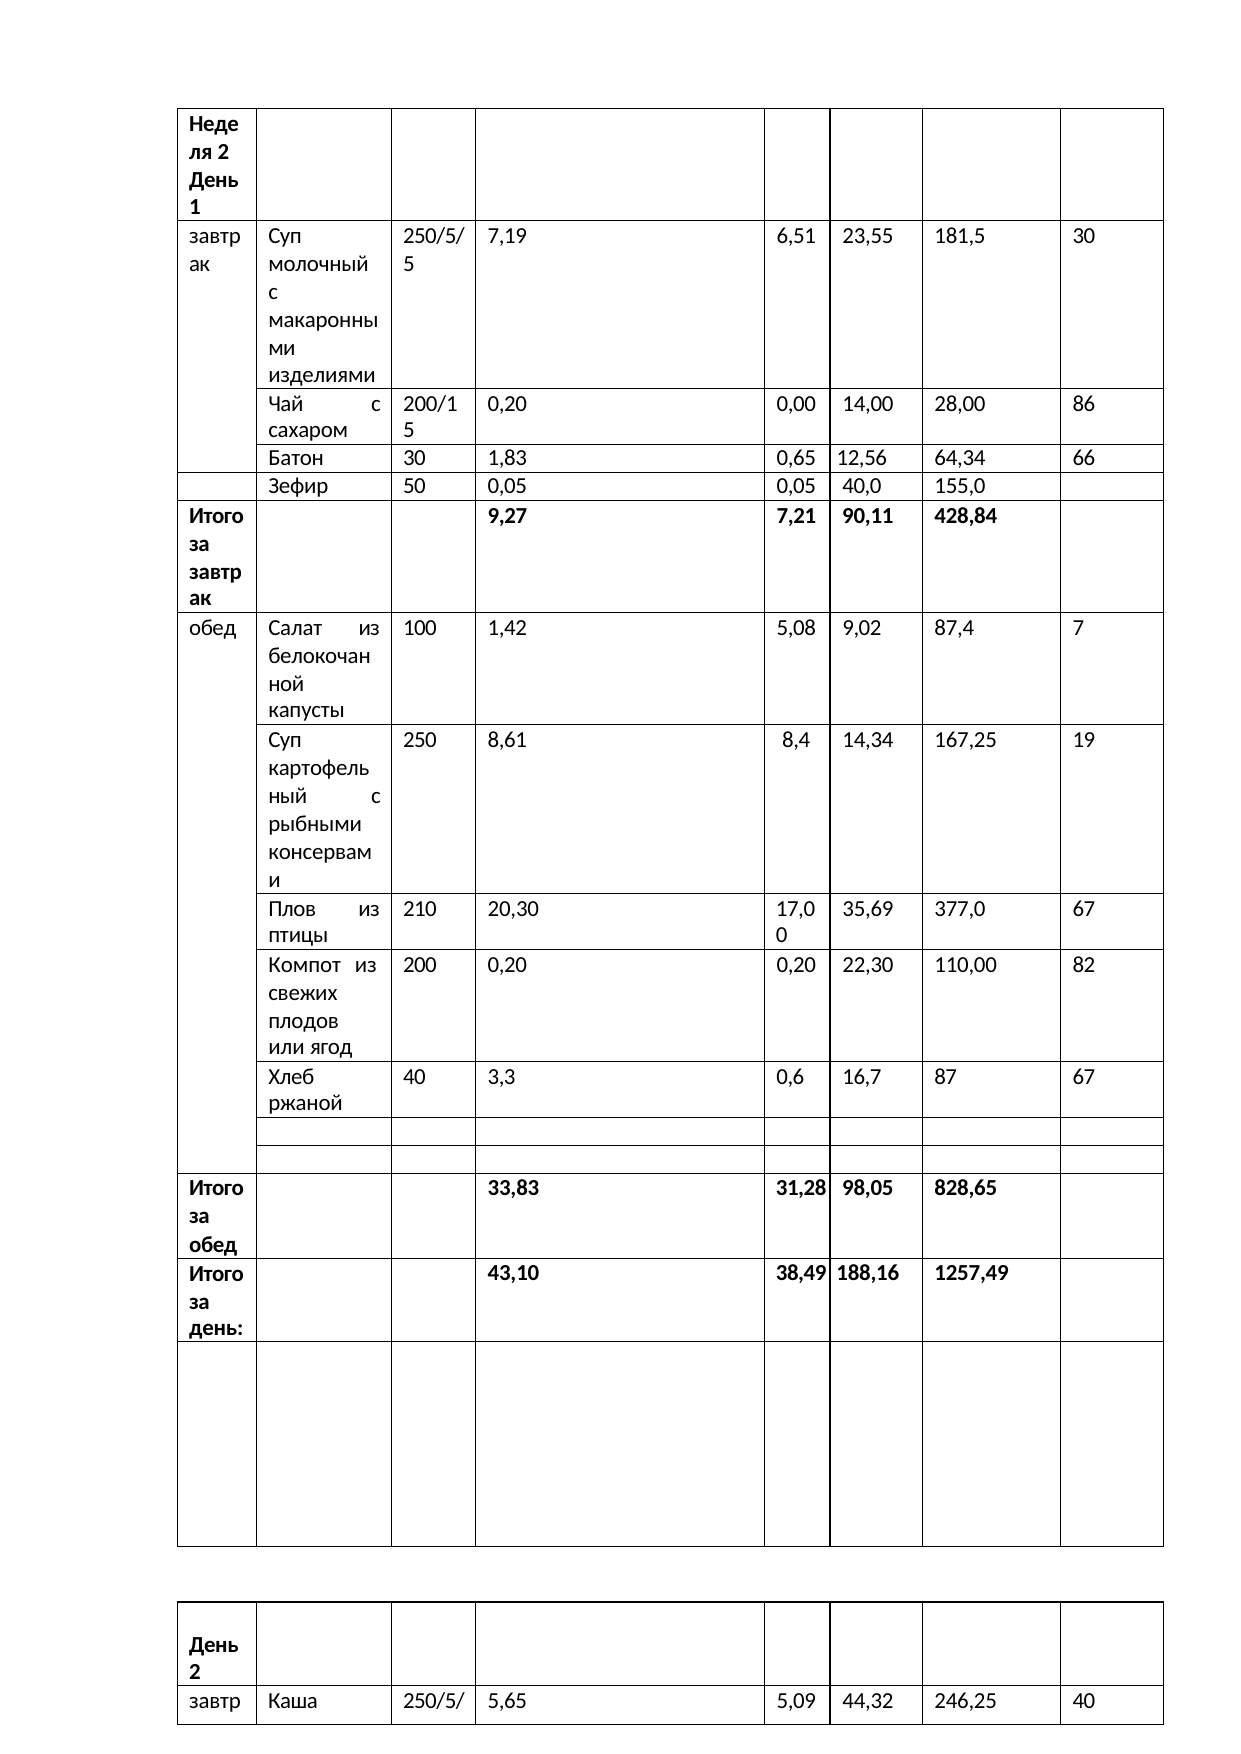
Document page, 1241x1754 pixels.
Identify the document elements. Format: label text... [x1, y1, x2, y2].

table_cell Зефир [257, 473, 391, 500]
table_cell 9,27 [476, 501, 764, 612]
table_cell 200/1 5 [392, 389, 475, 444]
table_cell 250 [392, 725, 475, 893]
table_cell [476, 1118, 764, 1144]
table_cell 17,0 0 [765, 894, 829, 949]
table_cell Хлеб ржаной [257, 1062, 391, 1117]
table_cell [765, 1118, 829, 1144]
table_cell Итого за день: [178, 1259, 256, 1341]
table_cell 210 [392, 894, 475, 949]
table_cell [765, 1146, 829, 1172]
table_cell 0,00 [765, 389, 829, 444]
table_cell 14,00 [831, 389, 922, 444]
table_cell 66 [1061, 445, 1163, 472]
table_cell обед [178, 613, 256, 1172]
table_cell 5,09 [765, 1686, 829, 1724]
table_cell Суп молочный с макаронны ми изделиями [257, 221, 391, 388]
table_cell 33,83 [476, 1174, 764, 1258]
table_cell 87 [923, 1062, 1060, 1117]
table_cell 0,05 [765, 473, 829, 500]
table_cell 167,25 [923, 725, 1060, 893]
table_header [476, 109, 764, 220]
table_cell [923, 1118, 1060, 1144]
table_cell 38,49 [765, 1259, 829, 1341]
table_cell 67 [1061, 894, 1163, 949]
table_cell Плов из птицы [257, 894, 391, 949]
table_cell 428,84 [923, 501, 1060, 612]
table_cell [392, 1118, 475, 1144]
table_cell [1061, 1174, 1163, 1258]
table_cell 31,28 [765, 1174, 829, 1258]
table_cell Итого за обед [178, 1174, 256, 1258]
table_cell 1,83 [476, 445, 764, 472]
table_cell Компот из свежих плодов или ягод [257, 950, 391, 1061]
table_cell Чай с сахаром [257, 389, 391, 444]
table_cell [392, 1259, 475, 1341]
table_cell [765, 1342, 829, 1546]
table_cell 22,30 [831, 950, 922, 1061]
table_cell 9,02 [831, 613, 922, 724]
table_cell 6,51 [765, 221, 829, 388]
table_header [765, 1603, 829, 1685]
table_cell Итого за завтр ак [178, 501, 256, 612]
table_cell 87,4 [923, 613, 1060, 724]
table_cell [178, 1342, 256, 1546]
table_cell 35,69 [831, 894, 922, 949]
table_header [392, 1603, 475, 1685]
table_cell 20,30 [476, 894, 764, 949]
table_header День 2 [178, 1603, 256, 1685]
table_cell [1061, 1118, 1163, 1144]
table_cell 1,42 [476, 613, 764, 724]
table_cell [923, 1146, 1060, 1172]
table_cell 5,08 [765, 613, 829, 724]
table_cell 19 [1061, 725, 1163, 893]
table_cell [257, 1259, 391, 1341]
table_cell [257, 1118, 391, 1144]
table_cell [476, 1342, 764, 1546]
table_header [257, 1603, 391, 1685]
table_header [923, 109, 1060, 220]
table_cell [831, 1146, 922, 1172]
table_cell 155,0 [923, 473, 1060, 500]
table_cell 250/5/5 [392, 1686, 475, 1724]
table_cell [923, 1342, 1060, 1546]
table_cell 0,20 [476, 389, 764, 444]
table_cell 181,5 [923, 221, 1060, 388]
table_header [923, 1603, 1060, 1685]
table_cell 0,05 [476, 473, 764, 500]
table_cell 16,7 [831, 1062, 922, 1117]
table_cell [1061, 501, 1163, 612]
table_cell [476, 1146, 764, 1172]
table_cell 23,55 [831, 221, 922, 388]
table_cell 82 [1061, 950, 1163, 1061]
table_cell 67 [1061, 1062, 1163, 1117]
table_cell 98,05 [831, 1174, 922, 1258]
table_cell [831, 1118, 922, 1144]
table_cell [1061, 1259, 1163, 1341]
table_cell 43,10 [476, 1259, 764, 1341]
table_cell завтр ак [178, 221, 256, 472]
table_cell [257, 1174, 391, 1258]
table_cell [178, 473, 256, 500]
table_cell 0,65 [765, 445, 829, 472]
table_cell 7,21 [765, 501, 829, 612]
table_cell 40 [392, 1062, 475, 1117]
table_header [765, 109, 829, 220]
table_cell [257, 1342, 391, 1546]
table_cell 7,19 [476, 221, 764, 388]
table_cell 188,16 [831, 1259, 922, 1341]
table_cell 250/5/5 [392, 221, 475, 388]
table_cell 90,11 [831, 501, 922, 612]
table_cell 8,4 [765, 725, 829, 893]
table_cell [1061, 473, 1163, 500]
table_cell 0,20 [765, 950, 829, 1061]
table_cell [392, 1146, 475, 1172]
table_cell 64,34 [923, 445, 1060, 472]
table_cell Батон [257, 445, 391, 472]
table_cell 200 [392, 950, 475, 1061]
table_cell 0,20 [476, 950, 764, 1061]
table_cell 110,00 [923, 950, 1060, 1061]
table_header [831, 1603, 922, 1685]
table_cell 30 [1061, 221, 1163, 388]
table_cell [392, 501, 475, 612]
table_cell завтр ак [178, 1686, 256, 1724]
table_cell 5,65 [476, 1686, 764, 1724]
table_cell 14,34 [831, 725, 922, 893]
table_cell [392, 1174, 475, 1258]
table_cell [392, 1342, 475, 1546]
table_cell [1061, 1342, 1163, 1546]
table_cell 100 [392, 613, 475, 724]
table_cell [1061, 1146, 1163, 1172]
table_cell 8,61 [476, 725, 764, 893]
table_header [1061, 1603, 1163, 1685]
table_cell 3,3 [476, 1062, 764, 1117]
table_cell 40,0 [831, 473, 922, 500]
table_cell 50 [392, 473, 475, 500]
table_cell 246,25 [923, 1686, 1060, 1724]
table_cell [257, 501, 391, 612]
table_cell 0,6 [765, 1062, 829, 1117]
table_cell 86 [1061, 389, 1163, 444]
table_header [476, 1603, 764, 1685]
table_cell 44,32 [831, 1686, 922, 1724]
table_header [1061, 109, 1163, 220]
table_cell Салат из белокочан ной капусты [257, 613, 391, 724]
table_cell 7 [1061, 613, 1163, 724]
table_cell 30 [392, 445, 475, 472]
table_cell [257, 1146, 391, 1172]
table_cell 28,00 [923, 389, 1060, 444]
table_cell Суп картофель ный с рыбными консервам и [257, 725, 391, 893]
table_header [392, 109, 475, 220]
table_cell [831, 1342, 922, 1546]
table_cell 377,0 [923, 894, 1060, 949]
table_header [257, 109, 391, 220]
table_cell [257, 1686, 391, 1724]
table_header Неде ля 2 День 1 [178, 109, 256, 220]
table_cell 40 [1061, 1686, 1163, 1724]
table_header [831, 109, 922, 220]
table_cell 828,65 [923, 1174, 1060, 1258]
table_cell 1257,49 [923, 1259, 1060, 1341]
table_cell 12,56 [831, 445, 922, 472]
